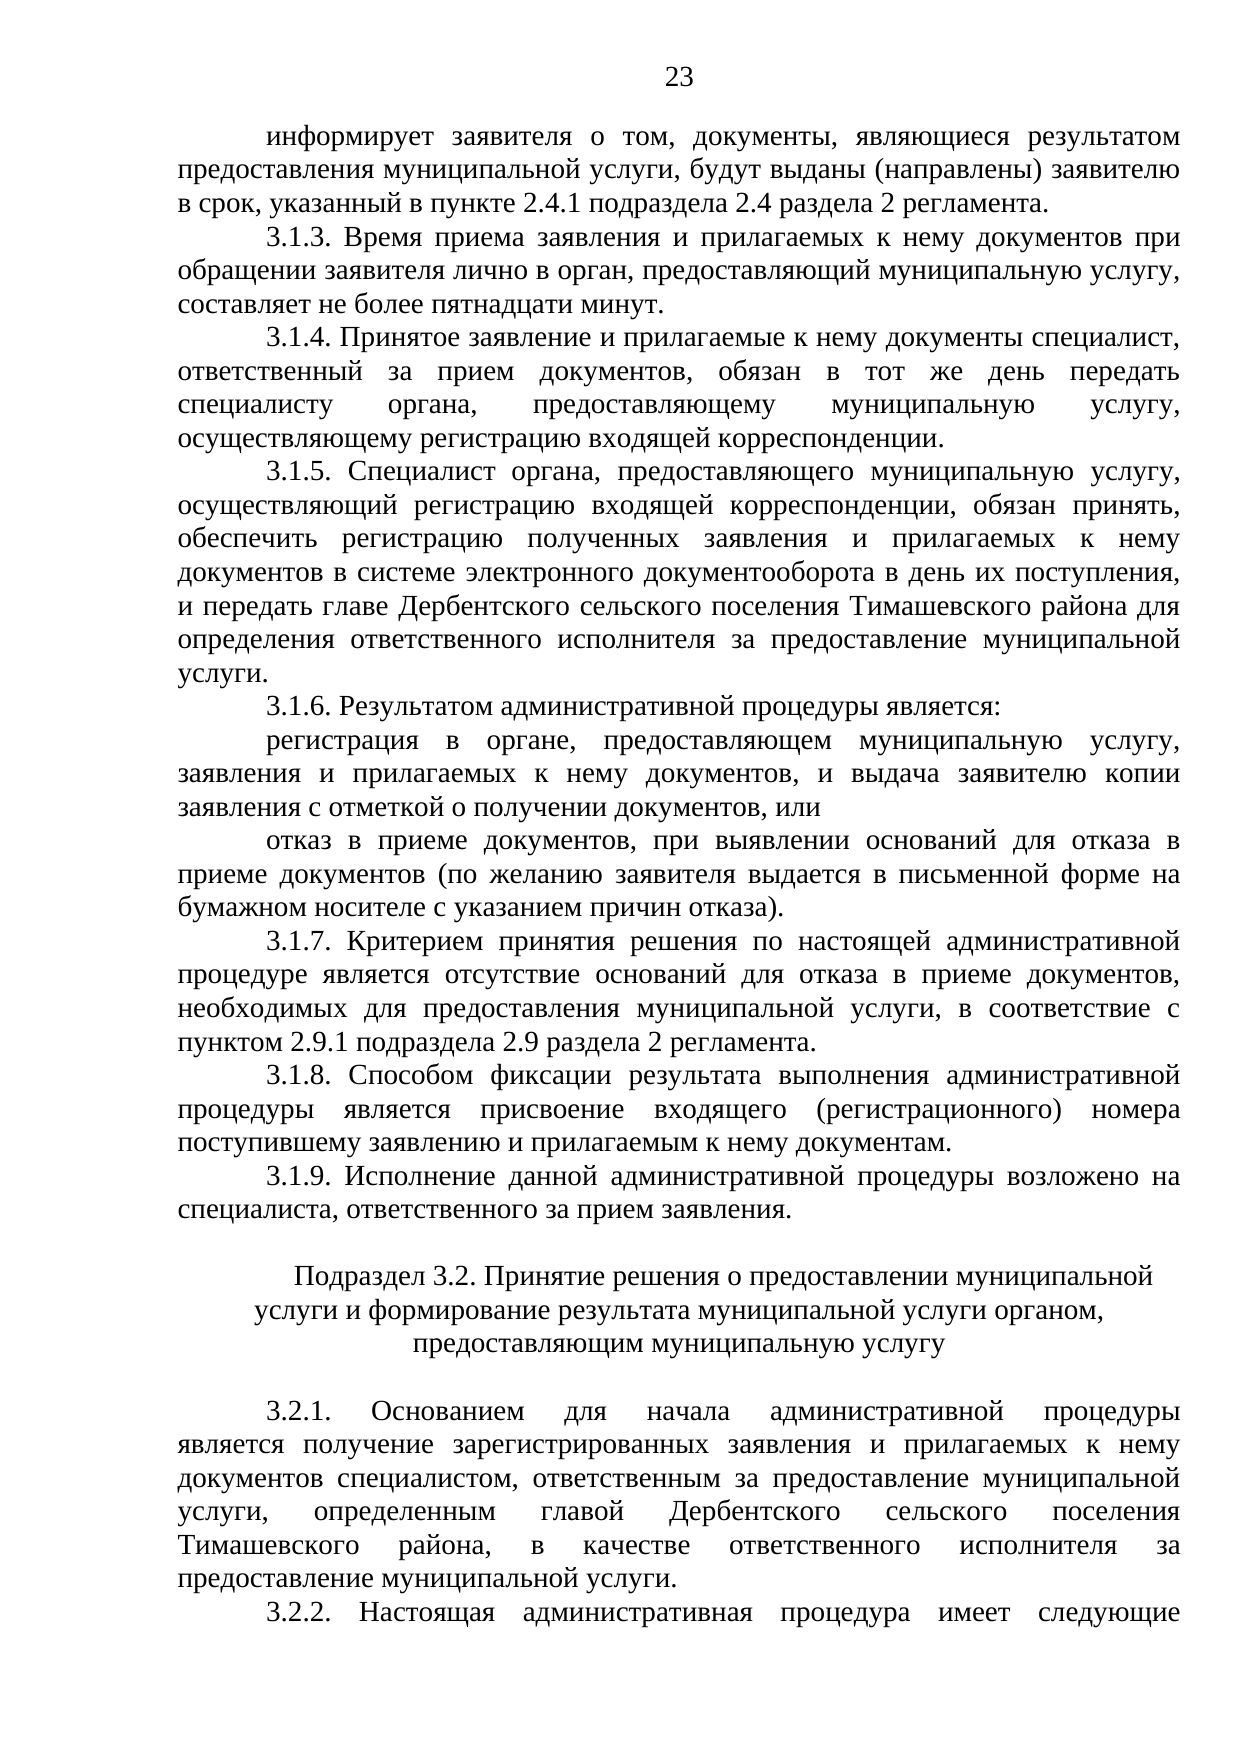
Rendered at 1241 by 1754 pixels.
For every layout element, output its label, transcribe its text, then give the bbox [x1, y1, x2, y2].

text регистрация в органе, предоставляющем муниципальную услугу, заявления и прилагаемых к нему документов, и выдача заявителю копии заявления с отметкой о получении документов, или [177, 722, 1181, 822]
text 3.1.4. Принятое заявление и прилагаемые к нему документы специалист, ответственный за прием документов, обязан в тот же день передать специалисту органа, предоставляющему муниципальную услугу, осуществляющему регистрацию входящей корреспонденции. [177, 319, 1181, 453]
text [177, 1594, 1181, 1627]
text 3.1.6. Результатом административной процедуры является: [177, 688, 1181, 722]
text 3.1.9. Исполнение данной административной процедуры возложено на специалиста, ответственного за прием заявления. [177, 1158, 1181, 1225]
text Подраздел 3.2. Принятие решения о предоставлении муниципальной услуги и формирование результата муниципальной услуги органом, предоставляющим муниципальную услугу [177, 1258, 1181, 1359]
text информирует заявителя о том, документы, являющиеся результатом предоставления муниципальной услуги, будут выданы (направлены) заявителю в срок, указанный в пункте 2.4.1 подраздела 2.4 раздела 2 регламента. [177, 118, 1181, 219]
text 3.1.3. Время приема заявления и прилагаемых к нему документов при обращении заявителя лично в орган, предоставляющий муниципальную услугу, составляет не более пятнадцати минут. [177, 219, 1181, 319]
text отказ в приеме документов, при выявлении оснований для отказа в приеме документов (по желанию заявителя выдается в письменной форме на бумажном носителе с указанием причин отказа). [177, 822, 1181, 923]
text 3.1.7. Критерием принятия решения по настоящей административной процедуре является отсутствие оснований для отказа в приеме документов, необходимых для предоставления муниципальной услуги, в соответствие с пунктом 2.9.1 подраздела 2.9 раздела 2 регламента. [177, 923, 1181, 1057]
text 3.1.8. Способом фиксации результата выполнения административной процедуры является присвоение входящего (регистрационного) номера поступившему заявлению и прилагаемым к нему документам. [177, 1057, 1181, 1158]
text 3.2.1. Основанием для начала административной процедуры является получение зарегистрированных заявления и прилагаемых к нему документов специалистом, ответственным за предоставление муниципальной услуги, определенным главой Дербентского сельского поселения Тимашевского района, в качестве ответственного исполнителя за предоставление муниципальной услуги. [177, 1393, 1181, 1594]
text 3.1.5. Специалист органа, предоставляющего муниципальную услугу, осуществляющий регистрацию входящей корреспонденции, обязан принять, обеспечить регистрацию полученных заявления и прилагаемых к нему документов в системе электронного документооборота в день их поступления, и передать главе Дербентского сельского поселения Тимашевского района для определения ответственного исполнителя за предоставление муниципальной услуги. [177, 453, 1181, 688]
